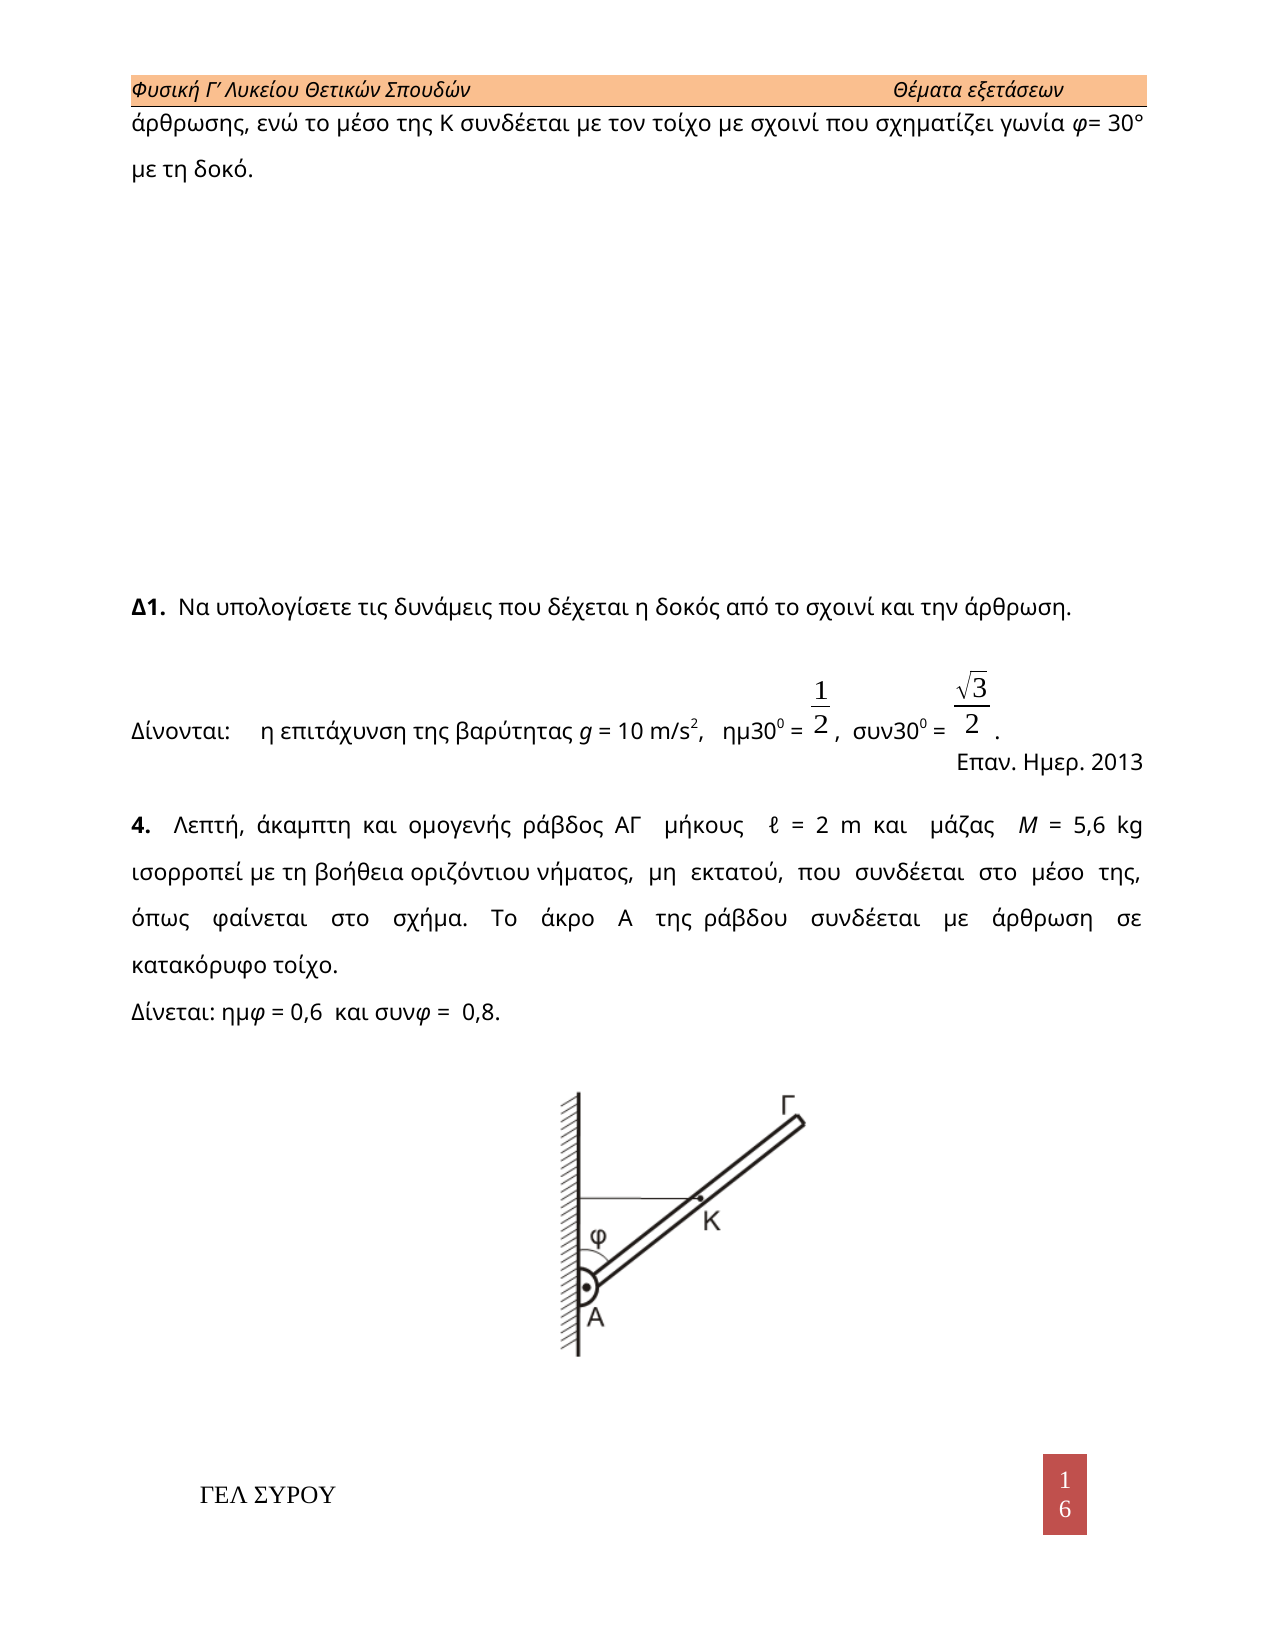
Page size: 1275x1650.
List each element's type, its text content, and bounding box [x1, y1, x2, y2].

text Δίνεται: ημφ = 0,6 και συνφ = 0,8. [131, 996, 1144, 1027]
text Δ1. Να υπολογίσετε τις δυνάμεις που δέχεται η δοκός από το σχοινί και την άρθρωση. [131, 591, 1144, 622]
text Δίνονται: η επιτάχυνση της βαρύτητας g = 10 m/s2, ημ300 = , συν300 = . [131, 669, 1144, 746]
text Επαν. Ημερ. 2013 [131, 746, 1144, 777]
text 4. Λεπτή, άκαμπτη και ομογενής ράβδος ΑΓ μήκους ℓ = 2 m και μάζας Μ = 5,6 kg ισορροπεί με τη βοήθεια οριζόντιου νήματος, μη εκτατού, που συνδέεται στο μέσο της, όπως φαίνεται στο σχήμα. Το άκρο Α της ράβδου συνδέεται με άρθρωση σε κατακόρυφο τοίχο. [131, 809, 1144, 981]
picture [536, 1084, 811, 1363]
